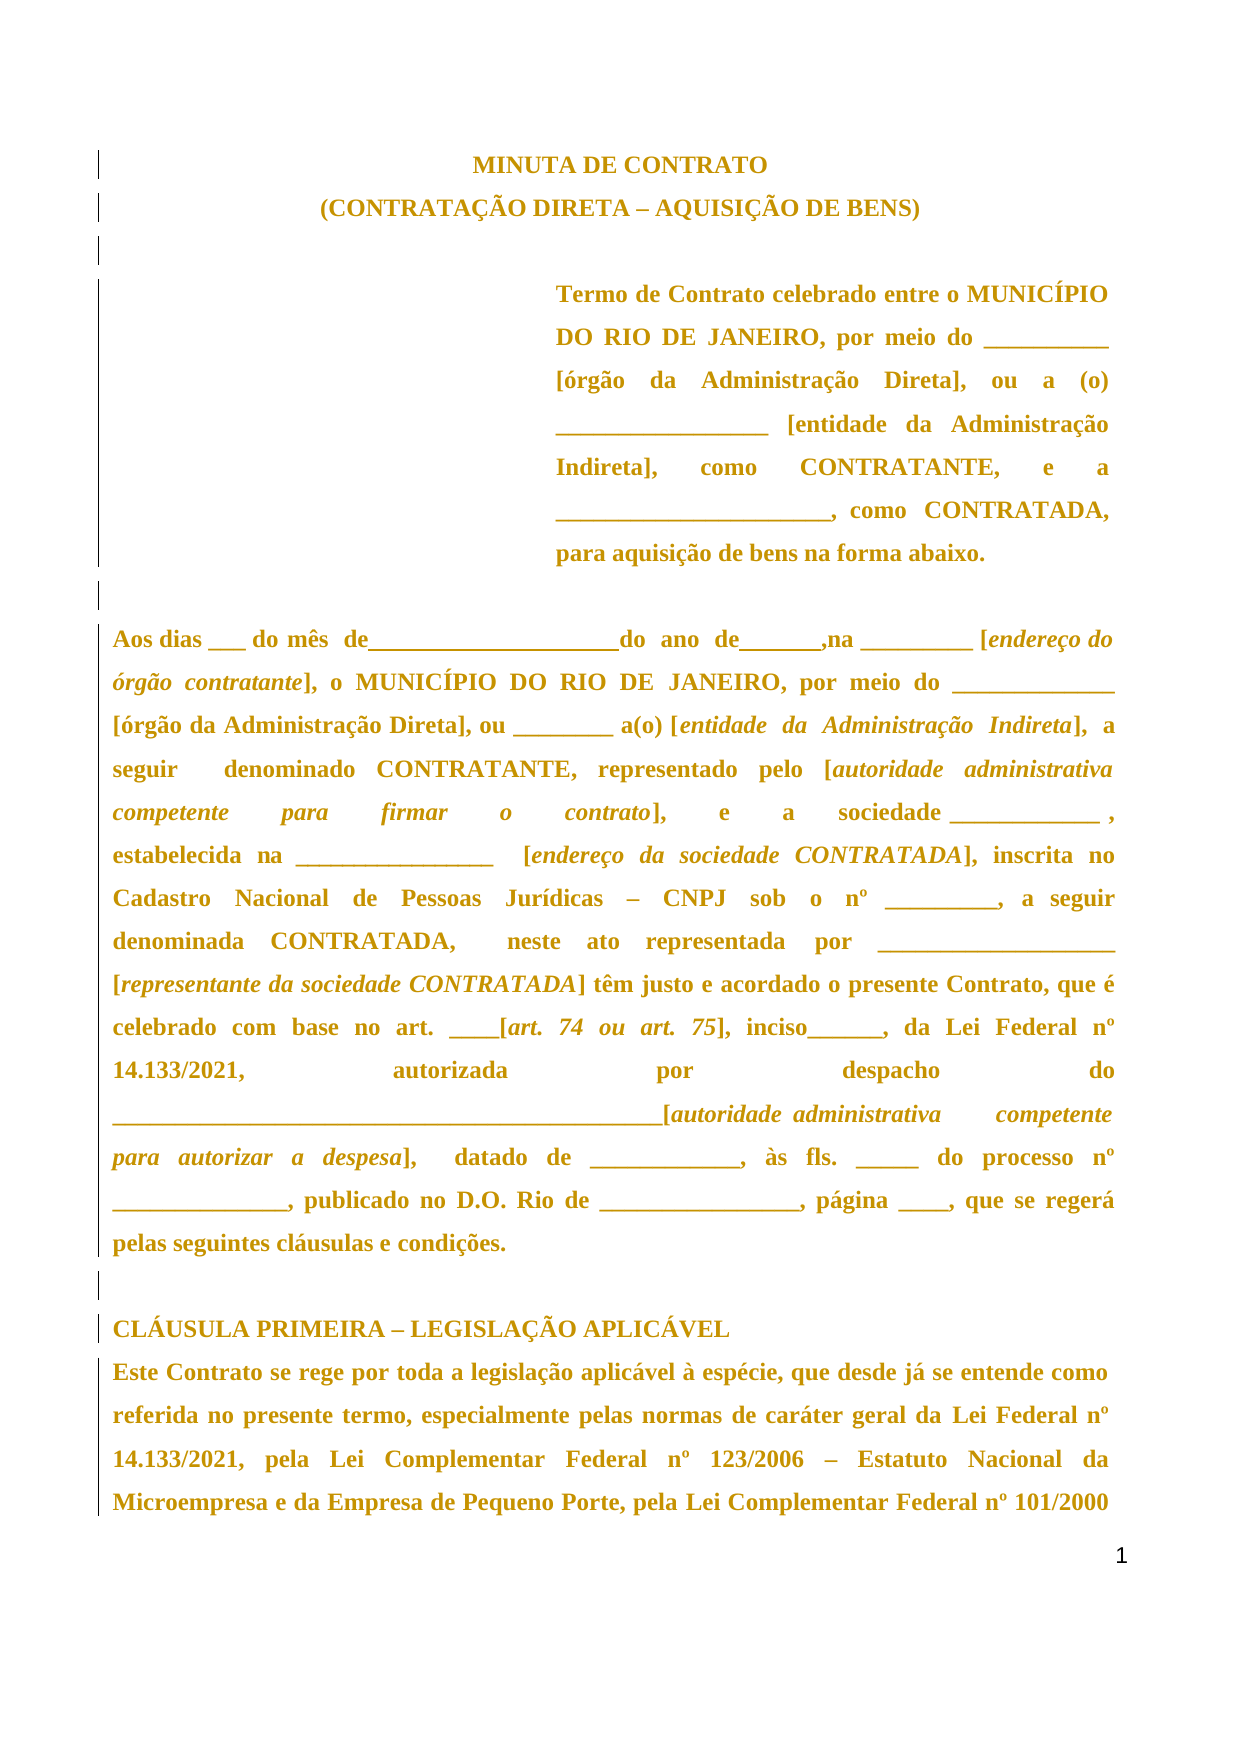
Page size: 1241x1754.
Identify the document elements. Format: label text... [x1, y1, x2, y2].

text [112, 1357, 1109, 1516]
subtitle CLÁUSULA PRIMEIRA – LEGISLAÇÃO APLICÁVEL [112, 1314, 1128, 1343]
text Termo de Contrato celebrado entre o MUNICÍPIO DO RIO DE JANEIRO, por meio do __________ [órgão da Administração Direta], ou a (o) _________________ [entidade da Administração Indireta], como CONTRATANTE, e a ______________________, como CONTRATADA, para aquisição de bens na forma abaixo. [556, 279, 1109, 567]
text (CONTRATAÇÃO DIRETA – AQUISIÇÃO DE BENS) [112, 193, 1128, 222]
subtitle MINUTA DE CONTRATO [112, 150, 1128, 179]
text Aos dias ___ do mês de do ano de ,na _________ [endereço do órgão contratante], o MUNICÍPIO DO RIO DE JANEIRO, por meio do _____________ [órgão da Administração Direta], ou ________ a(o) [entidade da Administração Indireta], a seguir denominado CONTRATANTE, representado pelo [autoridade administrativa competente para firmar o contrato], e a sociedade ____________ , estabelecida na _________________ [endereço da sociedade CONTRATADA], inscrita no Cadastro Nacional de Pessoas Jurídicas – CNPJ sob o nº _________, a seguir denominada CONTRATADA, neste ato representada por ___________________ [representante da sociedade CONTRATADA] têm justo e acordado o presente Contrato, que é celebrado com base no art. ____[art. 74 ou art. 75], inciso______, da Lei Federal nº 14.133/2021, autorizada por despacho do ____________________________________________[autoridade administrativa competente para autorizar a despesa], datado de ____________, às fls. _____ do processo nº ______________, publicado no D.O. Rio de ________________, página ____, que se regerá pelas seguintes cláusulas e condições. [112, 624, 1115, 1257]
